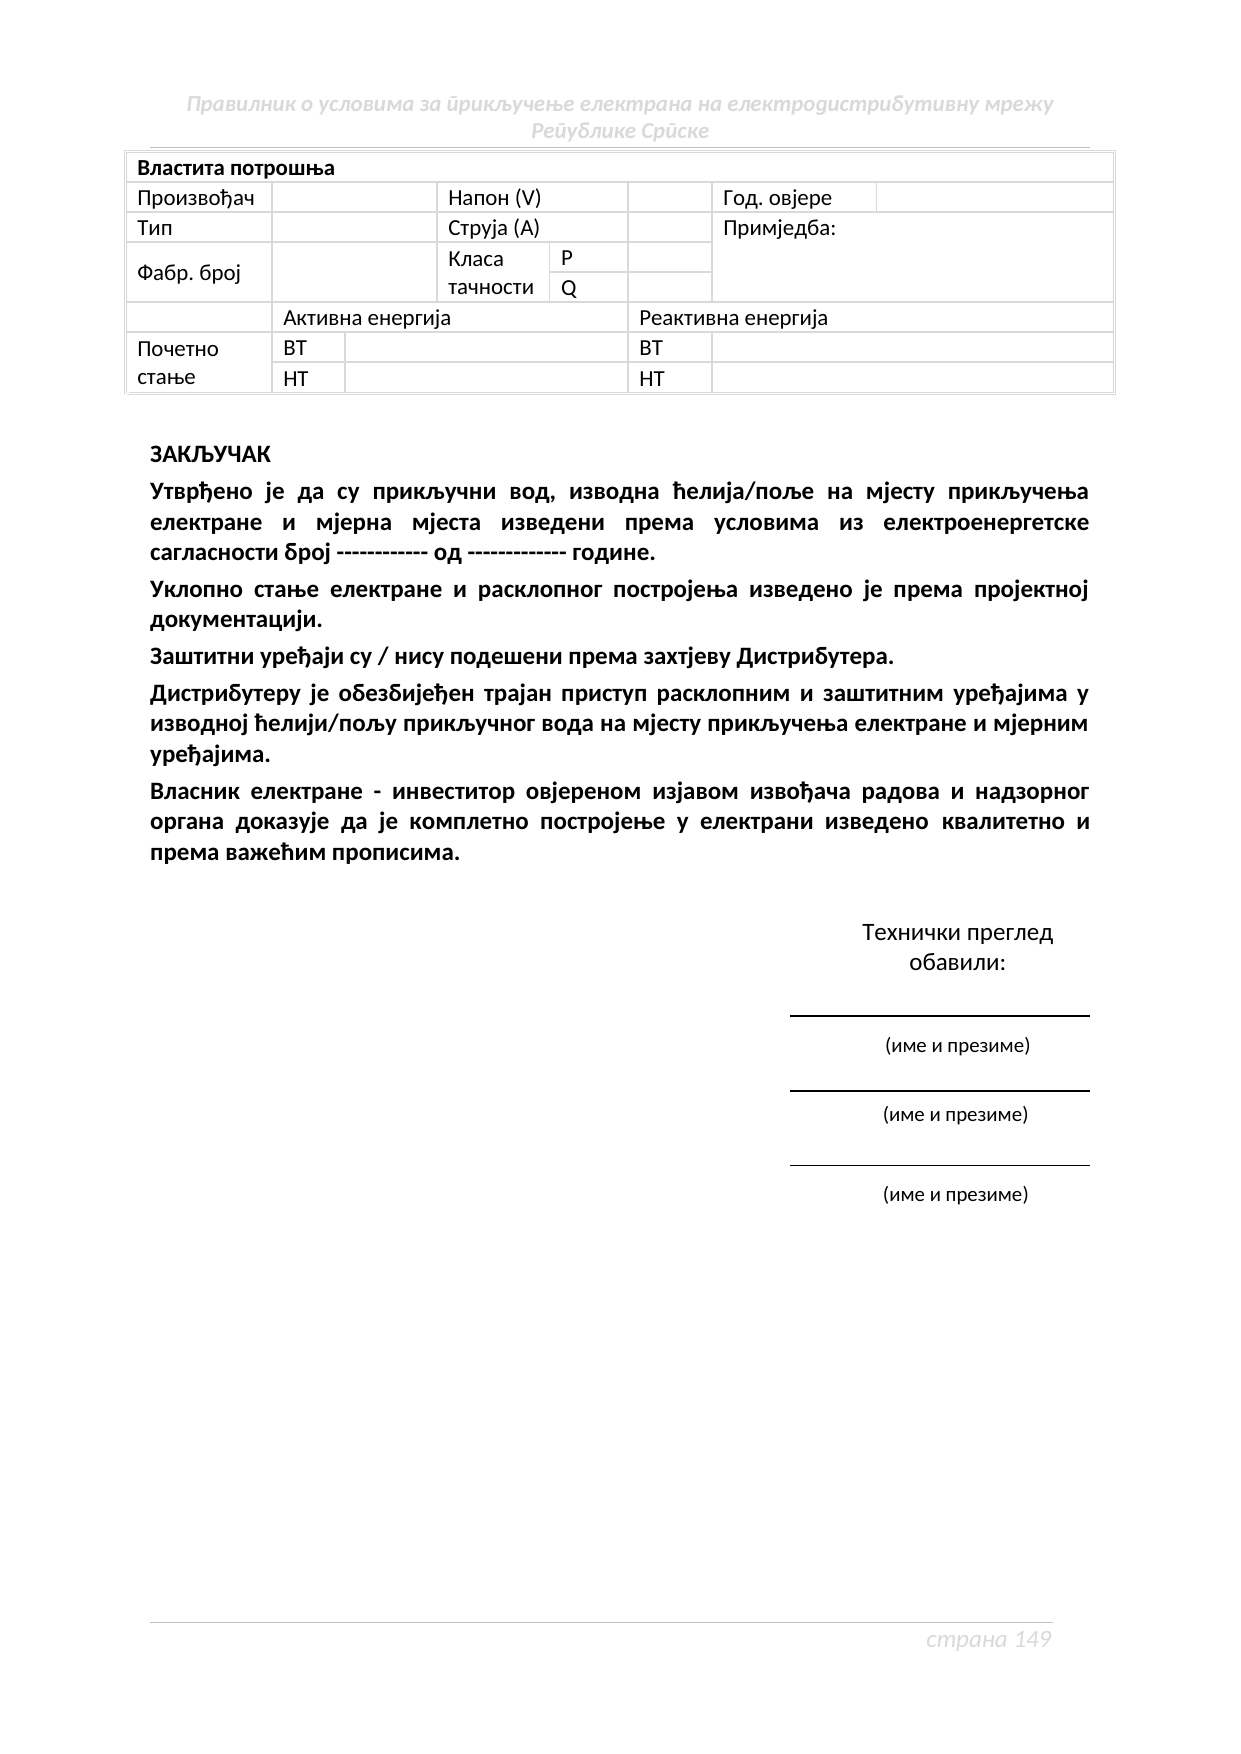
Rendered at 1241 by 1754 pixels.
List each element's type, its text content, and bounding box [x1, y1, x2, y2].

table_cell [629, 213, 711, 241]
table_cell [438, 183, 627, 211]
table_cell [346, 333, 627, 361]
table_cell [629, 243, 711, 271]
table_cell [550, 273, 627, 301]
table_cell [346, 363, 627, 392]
text Утврђено је да су прикључни вод, изводна ћелија/поље на мјесту прикључења електране и мјерна мјеста изведени према условима из електроенергетске сагласности број ------------ од ------------- године. [150, 475, 1090, 567]
text (име и презиме) [750, 1182, 1090, 1207]
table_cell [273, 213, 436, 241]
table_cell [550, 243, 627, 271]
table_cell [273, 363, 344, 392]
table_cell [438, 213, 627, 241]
text (име и презиме) [750, 1101, 1090, 1126]
text (име и презиме) [750, 1032, 1090, 1058]
text Заштитни уређаји су / нису подешени према захтјеву Дистрибутера. [150, 640, 1090, 671]
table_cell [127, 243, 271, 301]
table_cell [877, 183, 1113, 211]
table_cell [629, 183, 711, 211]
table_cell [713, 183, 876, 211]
text ЗАКЉУЧАК [150, 438, 1090, 469]
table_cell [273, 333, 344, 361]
text Дистрибутеру је обезбијеђен трајан приступ расклопним и заштитним уређајима у изводној ћелији/пољу прикључног вода на мјесту прикључења електране и мјерним уређајима. [150, 677, 1090, 769]
text Технички преглед обавили: [825, 916, 1090, 977]
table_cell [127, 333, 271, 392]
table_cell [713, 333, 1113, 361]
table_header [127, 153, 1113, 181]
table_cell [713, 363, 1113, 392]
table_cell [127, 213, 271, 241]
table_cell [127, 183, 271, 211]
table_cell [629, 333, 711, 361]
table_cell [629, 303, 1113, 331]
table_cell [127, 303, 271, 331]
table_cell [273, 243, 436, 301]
text Уклопно стање електране и расклопног постројења изведено је према пројектној документацији. [150, 573, 1090, 634]
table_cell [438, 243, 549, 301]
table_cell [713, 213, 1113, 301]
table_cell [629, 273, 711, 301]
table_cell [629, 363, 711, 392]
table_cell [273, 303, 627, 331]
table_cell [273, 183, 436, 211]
text Власник електране - инвеститор овјереном изјавом извођача радова и надзорног органа доказује да је комплетно постројење у електрани изведено квалитетно и према важећим прописима. [150, 775, 1090, 866]
